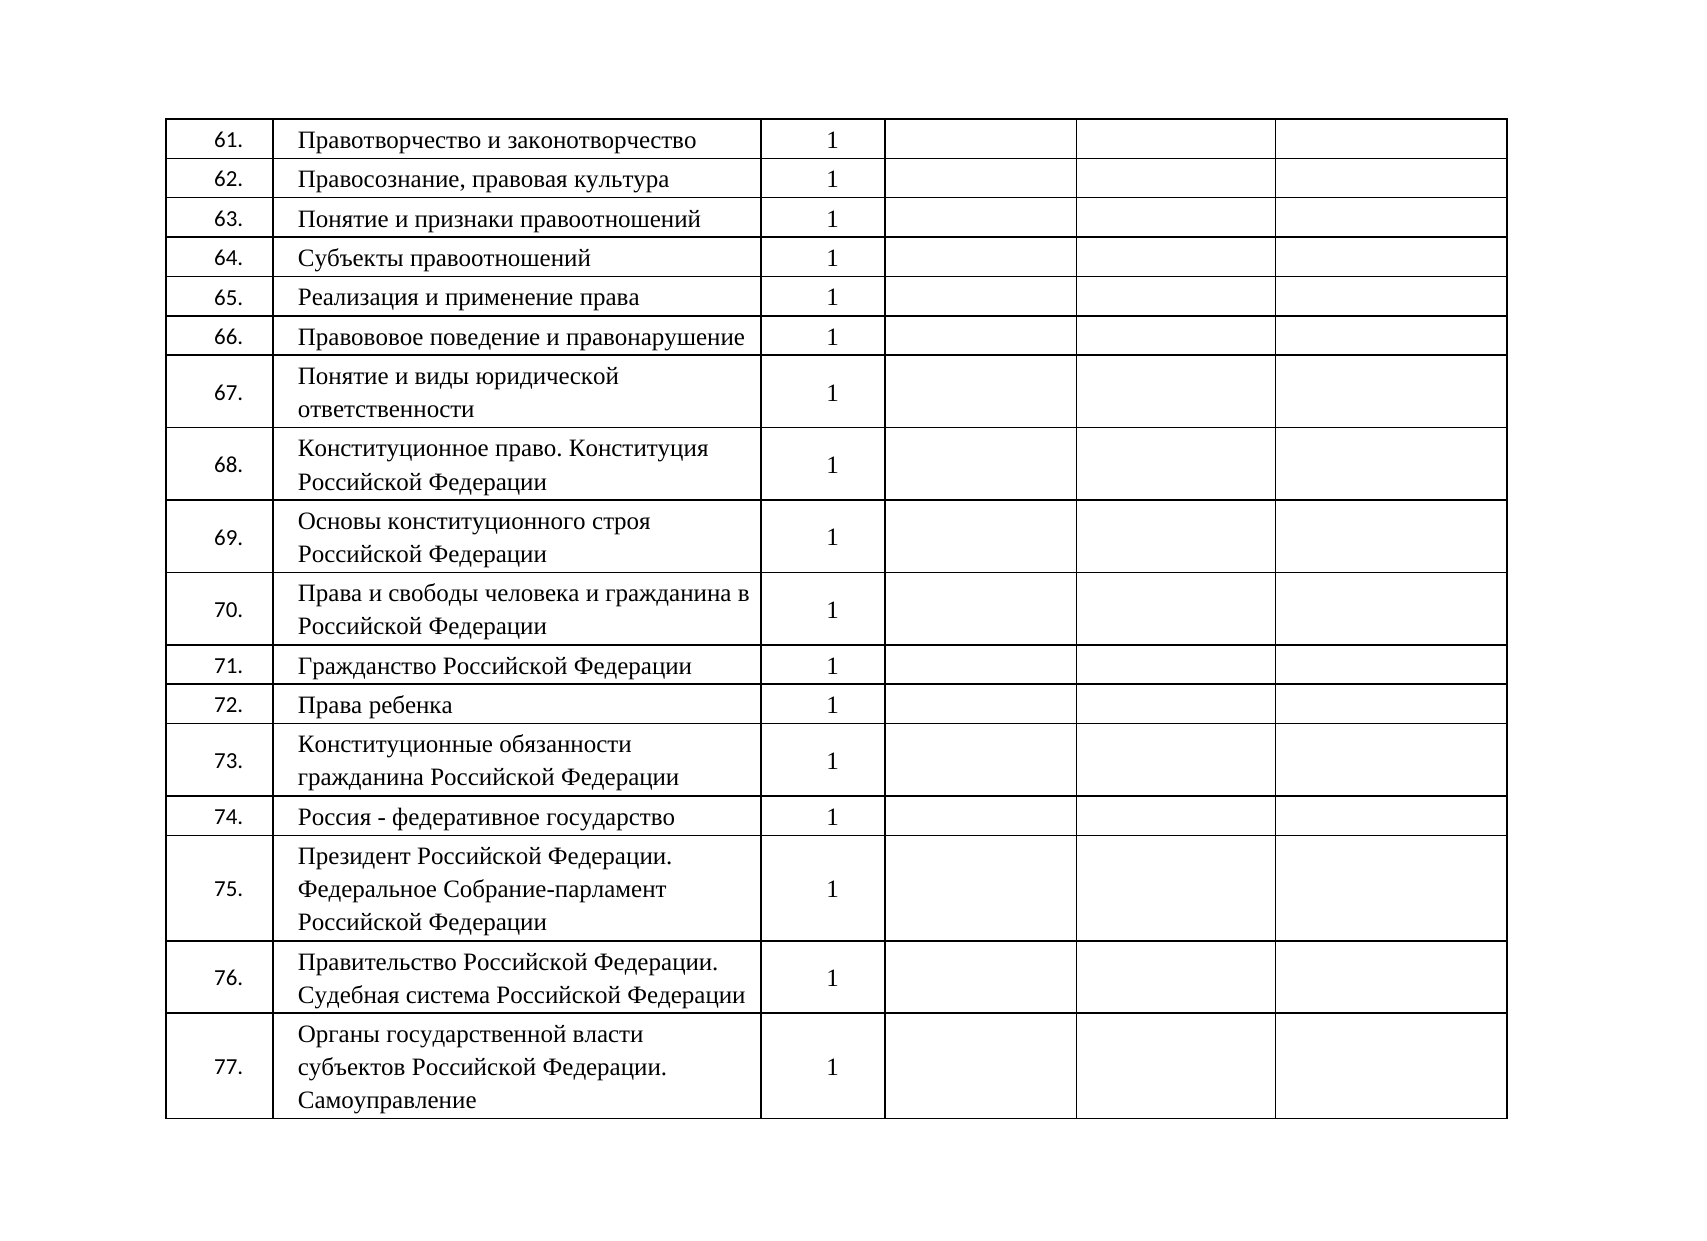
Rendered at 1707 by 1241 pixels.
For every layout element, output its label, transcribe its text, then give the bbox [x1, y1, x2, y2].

table_cell [1077, 646, 1275, 683]
table_cell Президент Российской Федерации. Федеральное Собрание-парламент Российской Федерации [274, 836, 760, 940]
table_cell [886, 317, 1076, 354]
table_cell [1077, 356, 1275, 427]
table_cell Конституционные обязанности гражданина Российской Федерации [274, 724, 760, 795]
table_cell [1077, 797, 1275, 834]
table_cell 1 [762, 836, 884, 940]
table_cell [167, 159, 272, 197]
table_cell [886, 573, 1076, 644]
table_cell 1 [762, 120, 884, 157]
table_cell [886, 198, 1076, 236]
table_cell [167, 1014, 272, 1118]
table_cell [886, 1014, 1076, 1118]
table_cell [167, 573, 272, 644]
table_cell Конституционное право. Конституция Российской Федерации [274, 428, 760, 499]
table_cell [1077, 1014, 1275, 1118]
table_cell 1 [762, 942, 884, 1012]
table_cell Права ребенка [274, 685, 760, 723]
table_cell [167, 120, 272, 157]
table_cell [1077, 501, 1275, 572]
table_cell [886, 685, 1076, 723]
table_cell Правововое поведение и правонарушение [274, 317, 760, 354]
table_cell [167, 724, 272, 795]
table_cell [167, 797, 272, 834]
table_cell [1276, 238, 1506, 276]
table_cell [167, 942, 272, 1012]
table_cell [1077, 317, 1275, 354]
table_cell [1077, 277, 1275, 315]
table_cell [167, 277, 272, 315]
table_cell [167, 501, 272, 572]
table_cell [167, 317, 272, 354]
table_cell [886, 428, 1076, 499]
table_cell [1276, 573, 1506, 644]
table_cell 1 [762, 646, 884, 683]
table_cell 1 [762, 277, 884, 315]
table_cell 1 [762, 797, 884, 834]
table_cell [1276, 428, 1506, 499]
table_cell [1276, 646, 1506, 683]
table_cell Основы конституционного строя Российской Федерации [274, 501, 760, 572]
table_cell [886, 120, 1076, 157]
table_cell [1077, 724, 1275, 795]
table_cell [167, 685, 272, 723]
table_cell 1 [762, 428, 884, 499]
table_cell [1276, 942, 1506, 1012]
table_cell [167, 198, 272, 236]
table_cell [886, 238, 1076, 276]
table_cell [1276, 317, 1506, 354]
table_cell [1077, 573, 1275, 644]
table_cell [1276, 797, 1506, 834]
table_cell [167, 428, 272, 499]
table_cell 1 [762, 356, 884, 427]
table_cell Понятие и виды юридической ответственности [274, 356, 760, 427]
table_cell 1 [762, 1014, 884, 1118]
table_cell Органы государственной власти субъектов Российской Федерации. Самоуправление [274, 1014, 760, 1118]
table_cell [1276, 356, 1506, 427]
table_cell 1 [762, 238, 884, 276]
table_cell Реализация и применение права [274, 277, 760, 315]
table_cell [886, 159, 1076, 197]
table_cell [167, 356, 272, 427]
table_cell Права и свободы человека и гражданина в Российской Федерации [274, 573, 760, 644]
table_cell 1 [762, 198, 884, 236]
table_cell [1276, 836, 1506, 940]
table_cell [1077, 198, 1275, 236]
table_cell [1077, 120, 1275, 157]
table_cell [886, 356, 1076, 427]
table_cell [1276, 724, 1506, 795]
table_cell [1276, 501, 1506, 572]
table_cell [1276, 277, 1506, 315]
table_cell [1276, 685, 1506, 723]
table_cell [1077, 428, 1275, 499]
table_cell 1 [762, 317, 884, 354]
table_cell [886, 277, 1076, 315]
table_cell [167, 646, 272, 683]
table_cell [1077, 942, 1275, 1012]
table_cell [1077, 238, 1275, 276]
table_cell [1276, 120, 1506, 157]
table_cell [1077, 685, 1275, 723]
table_cell [886, 797, 1076, 834]
table_cell [167, 238, 272, 276]
table_cell Правотворчество и законотворчество [274, 120, 760, 157]
table_cell [1276, 159, 1506, 197]
table_cell Правосознание, правовая культура [274, 159, 760, 197]
table_cell [1276, 198, 1506, 236]
table_cell Субъекты правоотношений [274, 238, 760, 276]
table_cell [1077, 836, 1275, 940]
table_cell 1 [762, 501, 884, 572]
table_cell [886, 942, 1076, 1012]
table_cell 1 [762, 159, 884, 197]
table_cell Понятие и признаки правоотношений [274, 198, 760, 236]
table_cell [886, 501, 1076, 572]
table_cell [167, 836, 272, 940]
table_cell Гражданство Российской Федерации [274, 646, 760, 683]
table_cell [886, 724, 1076, 795]
table_cell Правительство Российской Федерации. Судебная система Российской Федерации [274, 942, 760, 1012]
table_cell [1077, 159, 1275, 197]
table_cell 1 [762, 724, 884, 795]
table_cell 1 [762, 685, 884, 723]
table_cell Россия - федеративное государство [274, 797, 760, 834]
table_cell [886, 646, 1076, 683]
table_cell 1 [762, 573, 884, 644]
table_cell [1276, 1014, 1506, 1118]
table_cell [886, 836, 1076, 940]
